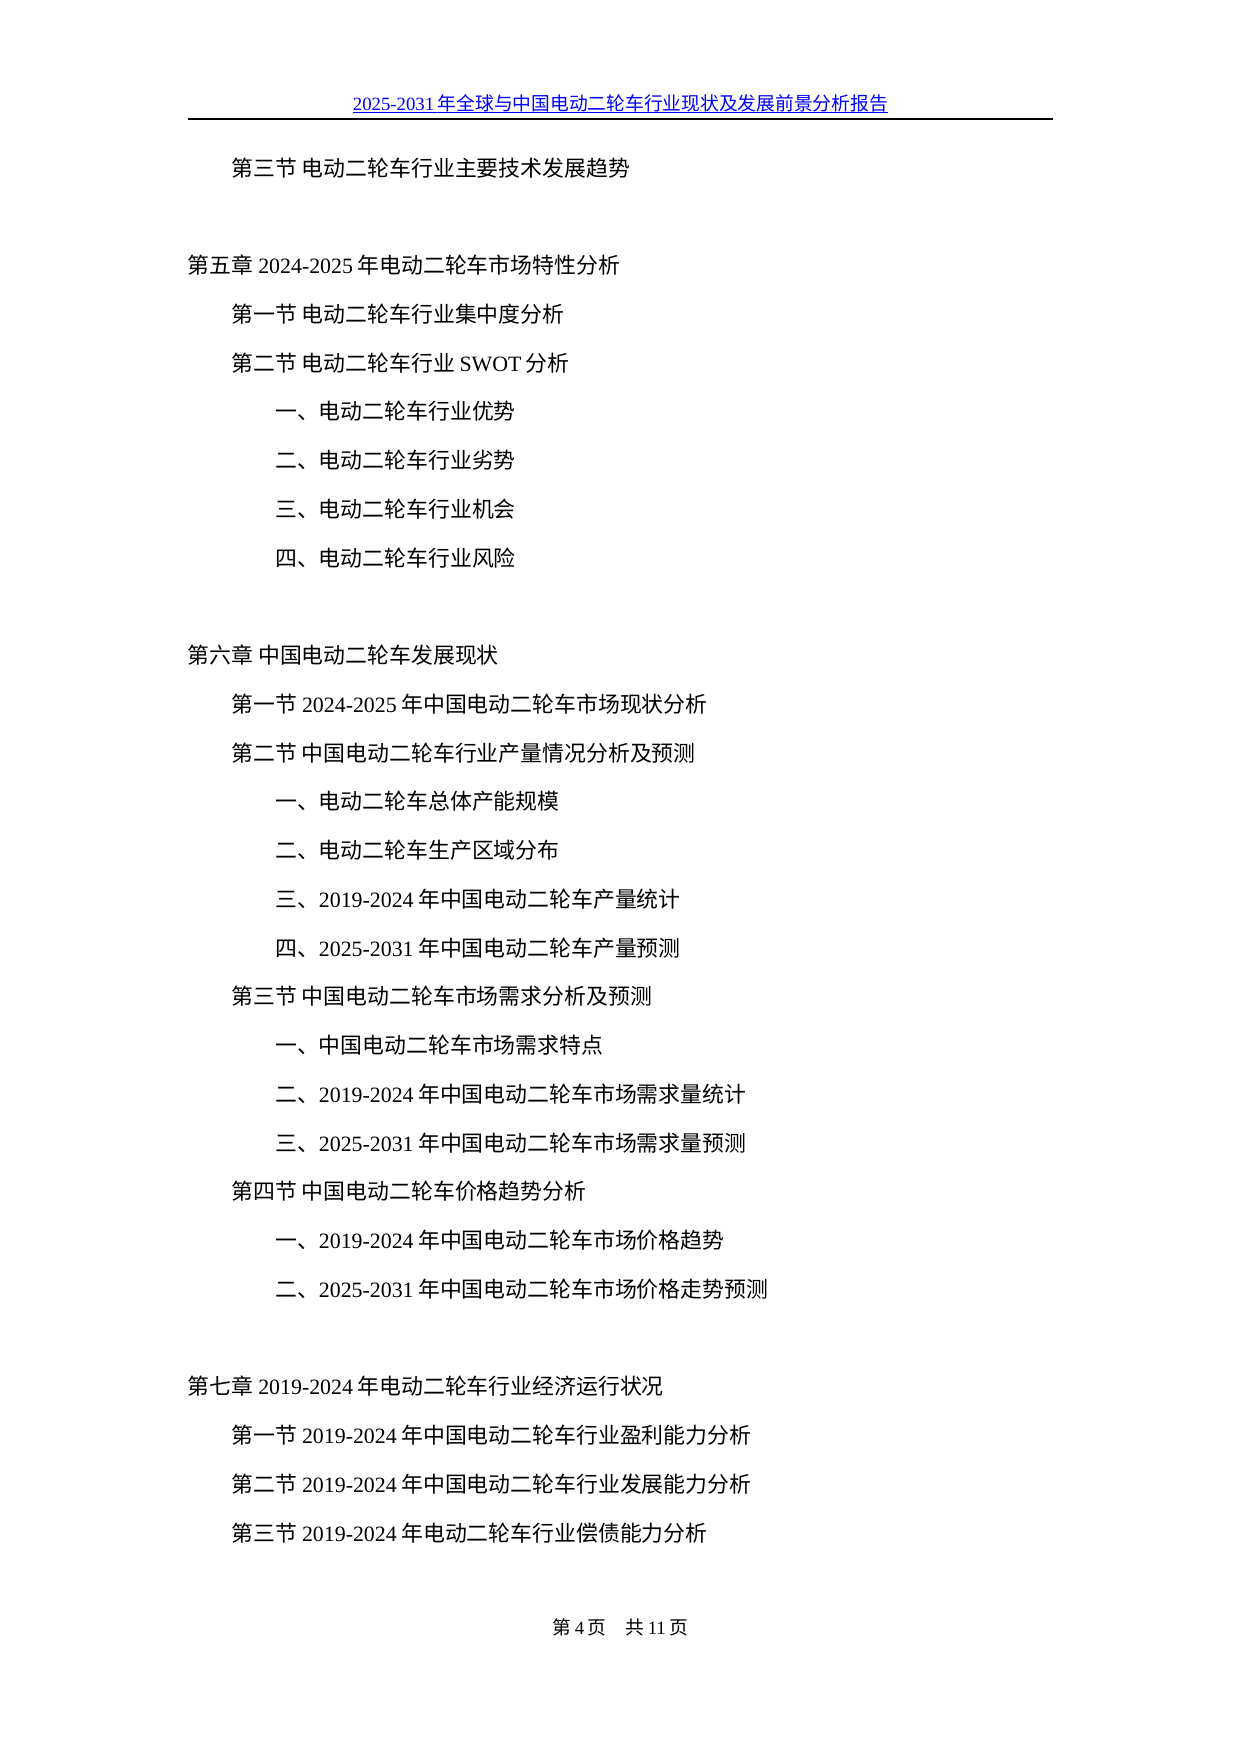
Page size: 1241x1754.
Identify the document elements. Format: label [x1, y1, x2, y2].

text [187, 150, 1053, 1548]
